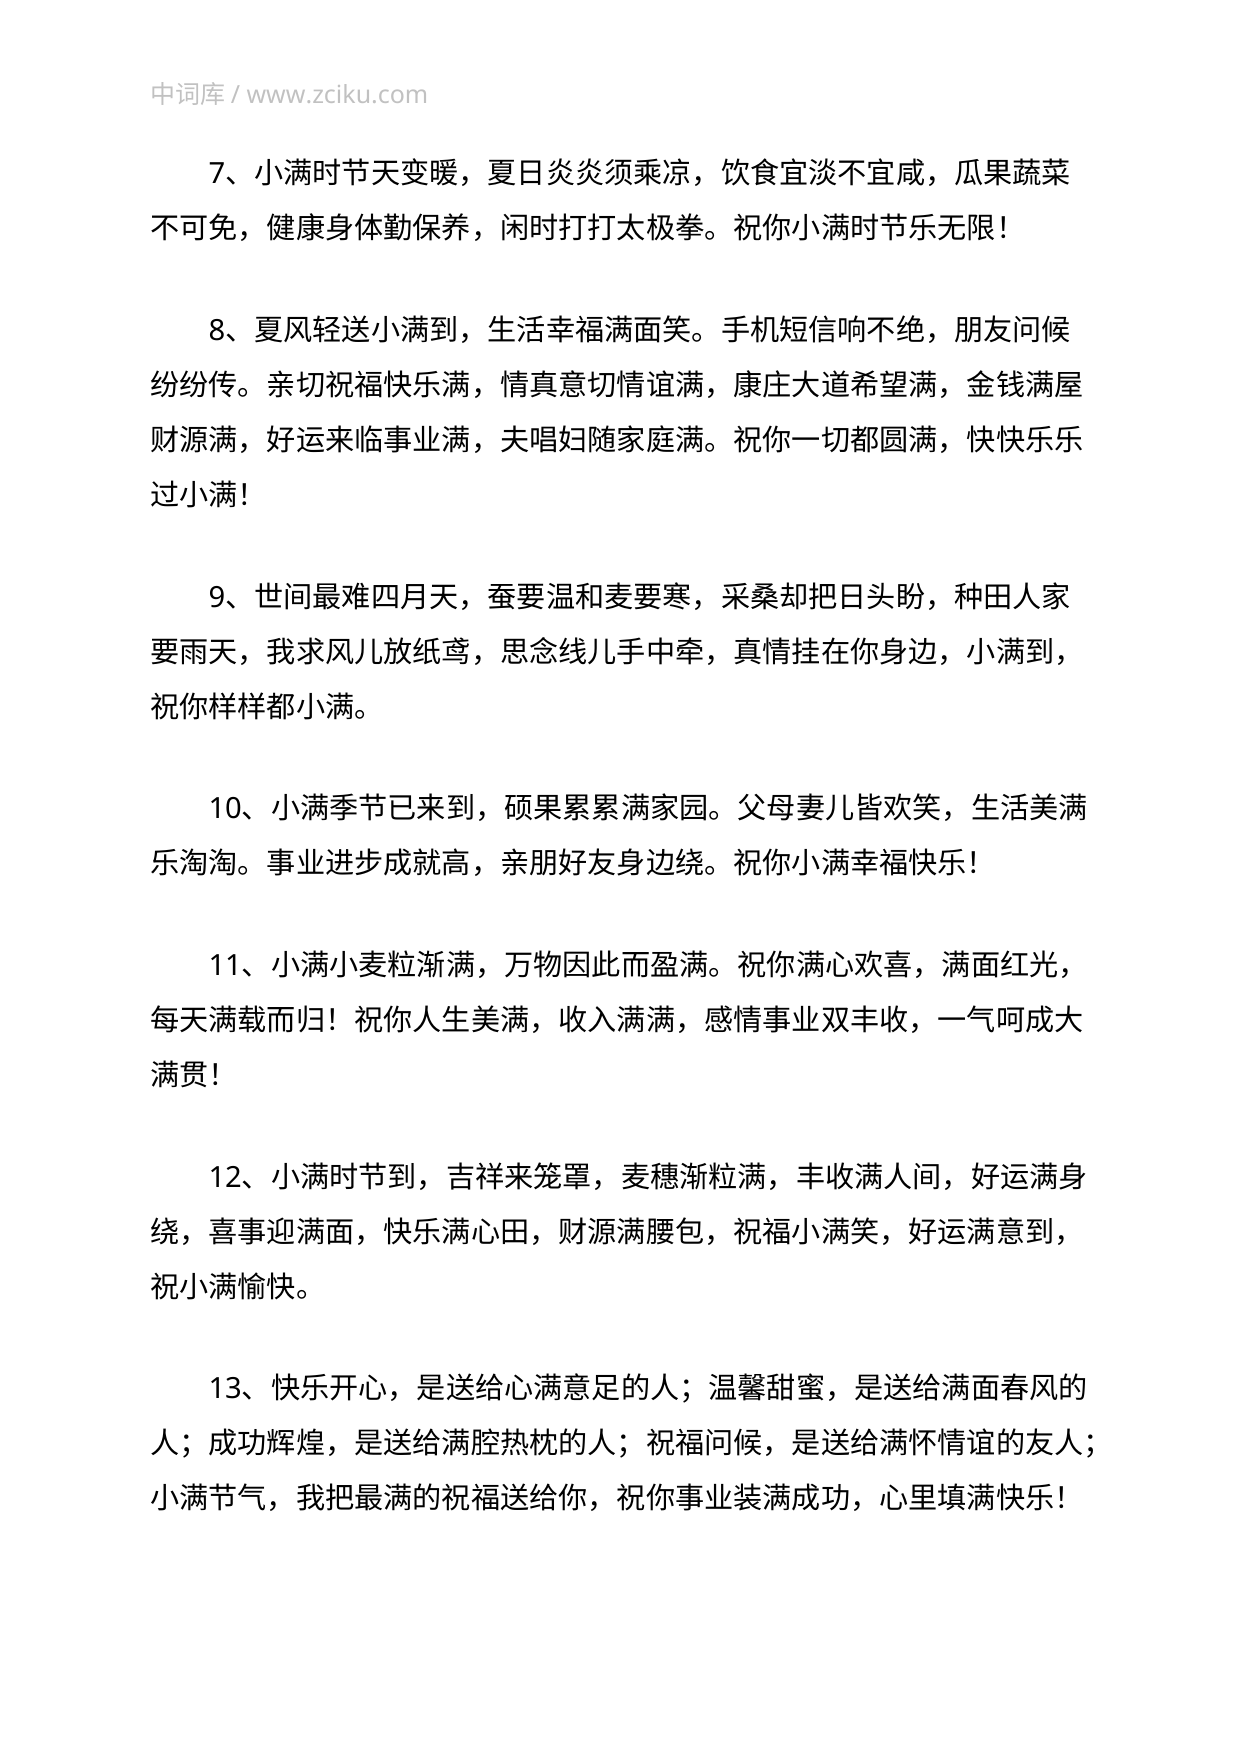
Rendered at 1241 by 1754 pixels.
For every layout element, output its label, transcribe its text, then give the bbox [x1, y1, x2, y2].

text 10、小满季节已来到，硕果累累满家园。父母妻儿皆欢笑，生活美满乐淘淘。事业进步成就高，亲朋好友身边绕。祝你小满幸福快乐！ [150, 785, 1090, 882]
text 8、夏风轻送小满到，生活幸福满面笑。手机短信响不绝，朋友问候纷纷传。亲切祝福快乐满，情真意切情谊满，康庄大道希望满，金钱满屋财源满，好运来临事业满，夫唱妇随家庭满。祝你一切都圆满，快快乐乐过小满！ [150, 307, 1090, 514]
text 7、小满时节天变暖，夏日炎炎须乘凉，饮食宜淡不宜咸，瓜果蔬菜不可免，健康身体勤保养，闲时打打太极拳。祝你小满时节乐无限！ [150, 150, 1090, 247]
text 13、快乐开心，是送给心满意足的人；温馨甜蜜，是送给满面春风的人；成功辉煌，是送给满腔热枕的人；祝福问候，是送给满怀情谊的友人；小满节气，我把最满的祝福送给你，祝你事业装满成功，心里填满快乐！ [150, 1365, 1090, 1517]
text 12、小满时节到，吉祥来笼罩，麦穗渐粒满，丰收满人间，好运满身绕，喜事迎满面，快乐满心田，财源满腰包，祝福小满笑，好运满意到，祝小满愉快。 [150, 1153, 1090, 1306]
text 11、小满小麦粒渐满，万物因此而盈满。祝你满心欢喜，满面红光，每天满载而归！祝你人生美满，收入满满，感情事业双丰收，一气呵成大满贯！ [150, 942, 1090, 1094]
text 9、世间最难四月天，蚕要温和麦要寒，采桑却把日头盼，种田人家要雨天，我求风儿放纸鸢，思念线儿手中牵，真情挂在你身边，小满到，祝你样样都小满。 [150, 573, 1090, 726]
